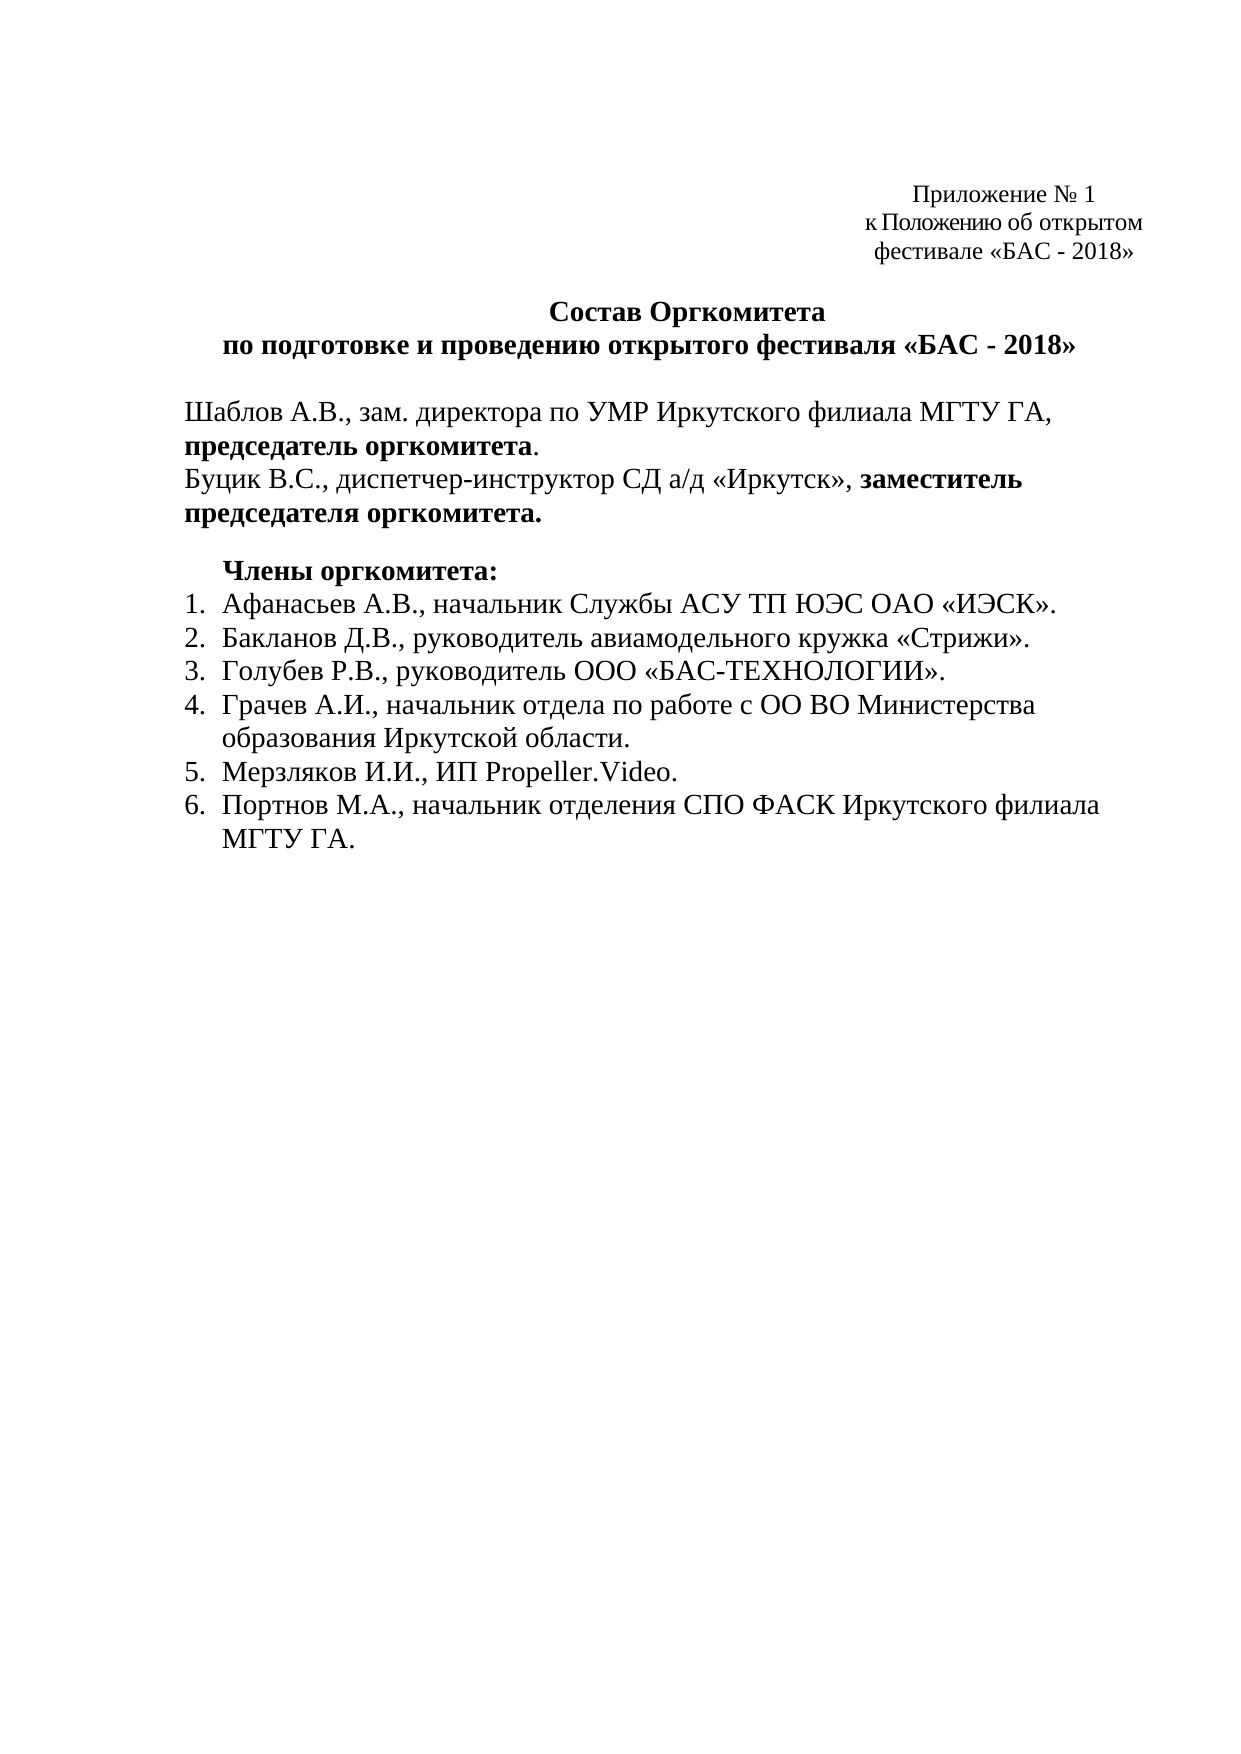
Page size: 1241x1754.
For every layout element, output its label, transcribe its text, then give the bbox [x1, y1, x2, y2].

list Голубев Р.В., руководитель ООО «БАС-ТЕХНОЛОГИИ». [184, 653, 1166, 687]
text по подготовке и проведению открытого фестиваля «БАС - 2018» [148, 327, 1151, 361]
text Члены оргкомитета: [223, 553, 1151, 586]
list Портнов М.А., начальник отделения СПО ФАСК Иркутского филиала МГТУ ГА. [184, 787, 1166, 854]
list Мерзляков И.И., ИП Propeller.Video. [184, 754, 1166, 787]
list Афанасьев А.В., начальник Службы АСУ ТП ЮЭС ОАО «ИЭСК». [184, 586, 1166, 620]
text Приложение № 1 к Положению об открытом фестивале «БАС - 2018» [856, 179, 1151, 265]
list Бакланов Д.В., руководитель авиамодельного кружка «Стрижи». [184, 620, 1166, 653]
text Буцик В.С., диспетчер-инструктор СД а/д «Иркутск», заместитель председателя оргкомитета. [184, 461, 1151, 553]
list Грачев А.И., начальник отдела по работе с ОО ВО Министерства образования Иркутской области. [184, 687, 1166, 754]
text Шаблов А.В., зам. директора по УМР Иркутского филиала МГТУ ГА, председатель оргкомитета. [184, 394, 1151, 461]
text Состав Оргкомитета [148, 294, 1151, 327]
